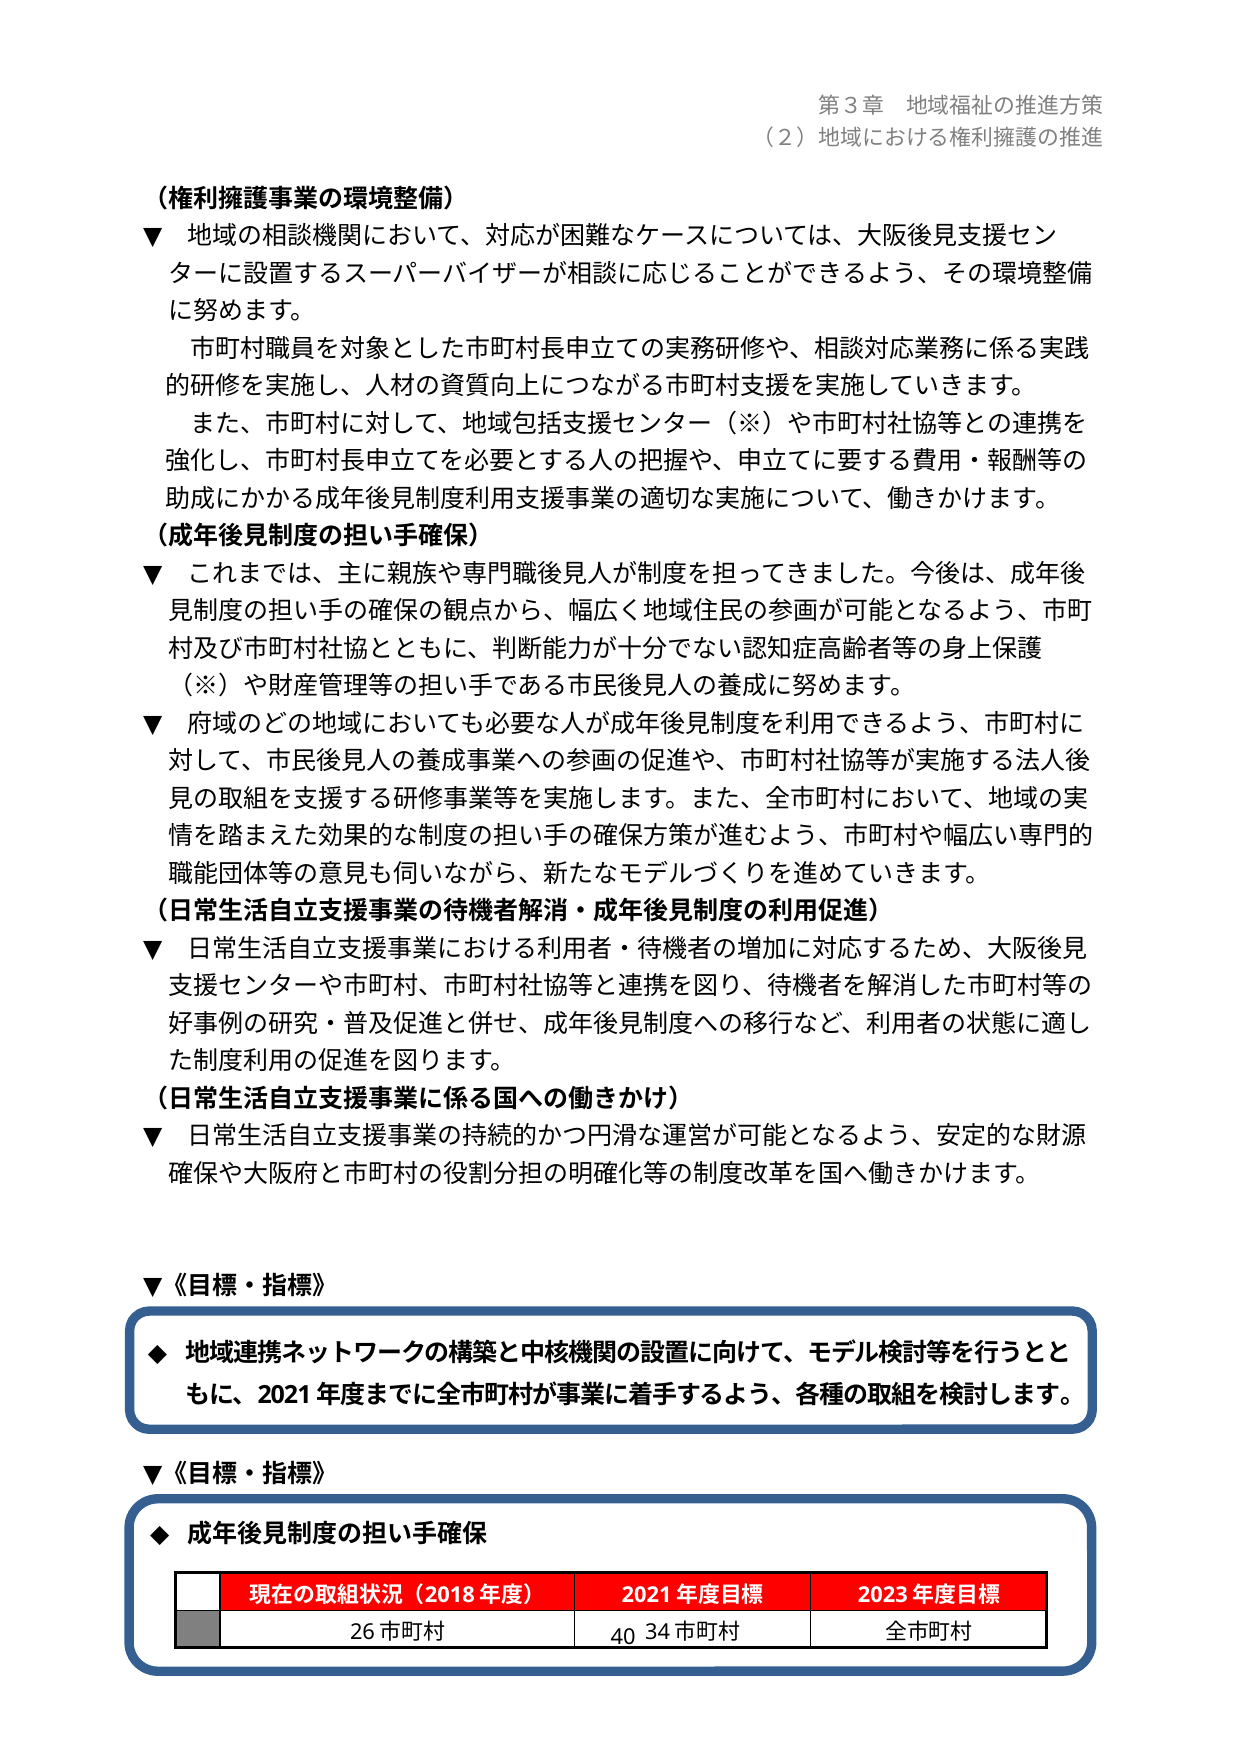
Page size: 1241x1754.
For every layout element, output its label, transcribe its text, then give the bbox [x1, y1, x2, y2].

text ▼ 府域のどの地域においても必要な人が成年後見制度を利用できるよう、市町村に対して、市民後見人の養成事業への参画の促進や、市町村社協等が実施する法人後見の取組を支援する研修事業等を実施します。また、全市町村において、地域の実情を踏まえた効果的な制度の担い手の確保方策が進むよう、市町村や幅広い専門的職能団体等の意見も伺いながら、新たなモデルづくりを進めていきます。 [143, 703, 1103, 890]
text ▼ 日常生活自立支援事業の持続的かつ円滑な運営が可能となるよう、安定的な財源確保や大阪府と市町村の役割分担の明確化等の制度改革を国へ働きかけます。 [143, 1115, 1103, 1190]
subtitle （日常生活自立支援事業に係る国への働きかけ） [143, 1078, 1103, 1115]
subtitle （成年後見制度の担い手確保） [143, 515, 1103, 553]
text ▼ 日常生活自立支援事業における利用者・待機者の増加に対応するため、大阪後見支援センターや市町村、市町村社協等と連携を図り、待機者を解消した市町村等の好事例の研究・普及促進と併せ、成年後見制度への移行など、利用者の状態に適した制度利用の促進を図ります。 [143, 928, 1103, 1078]
text ▼ 地域の相談機関において、対応が困難なケースについては、大阪後見支援センターに設置するスーパーバイザーが相談に応じることができるよう、その環境整備に努めます。 [143, 215, 1103, 328]
subtitle （権利擁護事業の環境整備） [143, 178, 1103, 215]
text また、市町村に対して、地域包括支援センター（※）や市町村社協等との連携を強化し、市町村長申立てを必要とする人の把握や、申立てに要する費用・報酬等の助成にかかる成年後見制度利用支援事業の適切な実施について、働きかけます。 [165, 403, 1103, 515]
subtitle （日常生活自立支援事業の待機者解消・成年後見制度の利用促進） [143, 890, 1103, 928]
subtitle ▼《目標・指標》 [143, 1265, 1103, 1303]
subtitle ▼《目標・指標》 [143, 1453, 1103, 1490]
text 市町村職員を対象とした市町村長申立ての実務研修や、相談対応業務に係る実践的研修を実施し、人材の資質向上につながる市町村支援を実施していきます。 [165, 328, 1103, 403]
text ▼ これまでは、主に親族や専門職後見人が制度を担ってきました。今後は、成年後見制度の担い手の確保の観点から、幅広く地域住民の参画が可能となるよう、市町村及び市町村社協とともに、判断能力が十分でない認知症高齢者等の身上保護（※）や財産管理等の担い手である市民後見人の養成に努めます。 [143, 553, 1103, 703]
